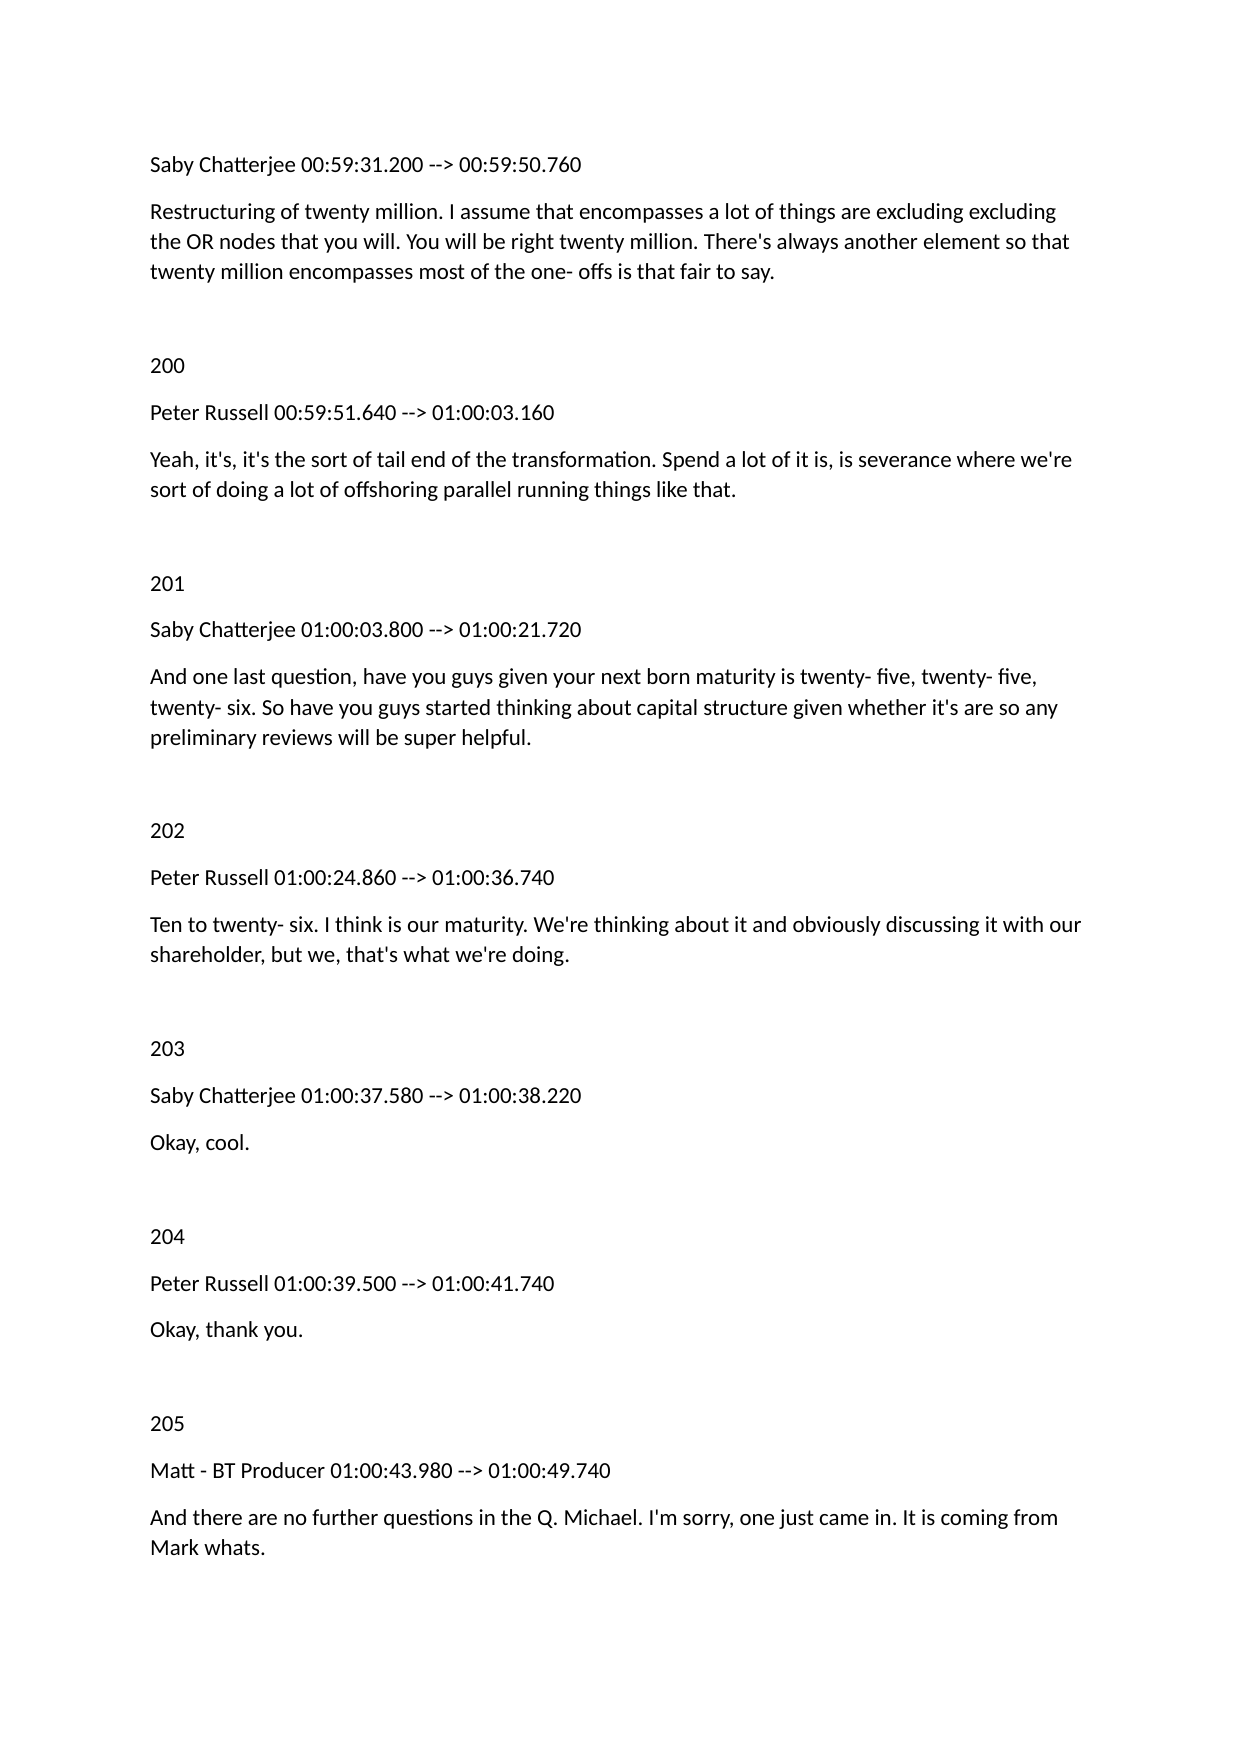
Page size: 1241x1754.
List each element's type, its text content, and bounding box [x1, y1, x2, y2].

text 200 [150, 351, 1090, 379]
text Ten to twenty- six. I think is our maturity. We're thinking about it and obviously discussing it with our shareholder, but we, that's what we're doing. [150, 910, 1090, 969]
text 202 [150, 817, 1090, 845]
text And one last question, have you guys given your next born maturity is twenty- five, twenty- five, twenty- six. So have you guys started thinking about capital structure given whether it's are so any preliminary reviews will be super helpful. [150, 662, 1090, 751]
text And there are no further questions in the Q. Michael. I'm sorry, one just came in. It is coming from Mark whats. [150, 1503, 1090, 1561]
text 204 [150, 1222, 1090, 1250]
text Restructuring of twenty million. I assume that encompasses a lot of things are excluding excluding the OR nodes that you will. You will be right twenty million. There's always another element so that twenty million encompasses most of the one- offs is that fair to say. [150, 197, 1090, 285]
text Saby Chatterjee 01:00:03.800 --> 01:00:21.720 [150, 616, 1090, 644]
text Okay, cool. [150, 1128, 1090, 1156]
text Okay, thank you. [150, 1316, 1090, 1344]
text Peter Russell 01:00:24.860 --> 01:00:36.740 [150, 863, 1090, 892]
text Saby Chatterjee 01:00:37.580 --> 01:00:38.220 [150, 1081, 1090, 1109]
text 205 [150, 1409, 1090, 1437]
text Matt - BT Producer 01:00:43.980 --> 01:00:49.740 [150, 1456, 1090, 1484]
text 201 [150, 569, 1090, 597]
text Saby Chatterjee 00:59:31.200 --> 00:59:50.760 [150, 150, 1090, 178]
text Peter Russell 00:59:51.640 --> 01:00:03.160 [150, 398, 1090, 426]
text 203 [150, 1034, 1090, 1062]
text Yeah, it's, it's the sort of tail end of the transformation. Spend a lot of it is, is severance where we're sort of doing a lot of offshoring parallel running things like that. [150, 445, 1090, 503]
text Peter Russell 01:00:39.500 --> 01:00:41.740 [150, 1269, 1090, 1297]
